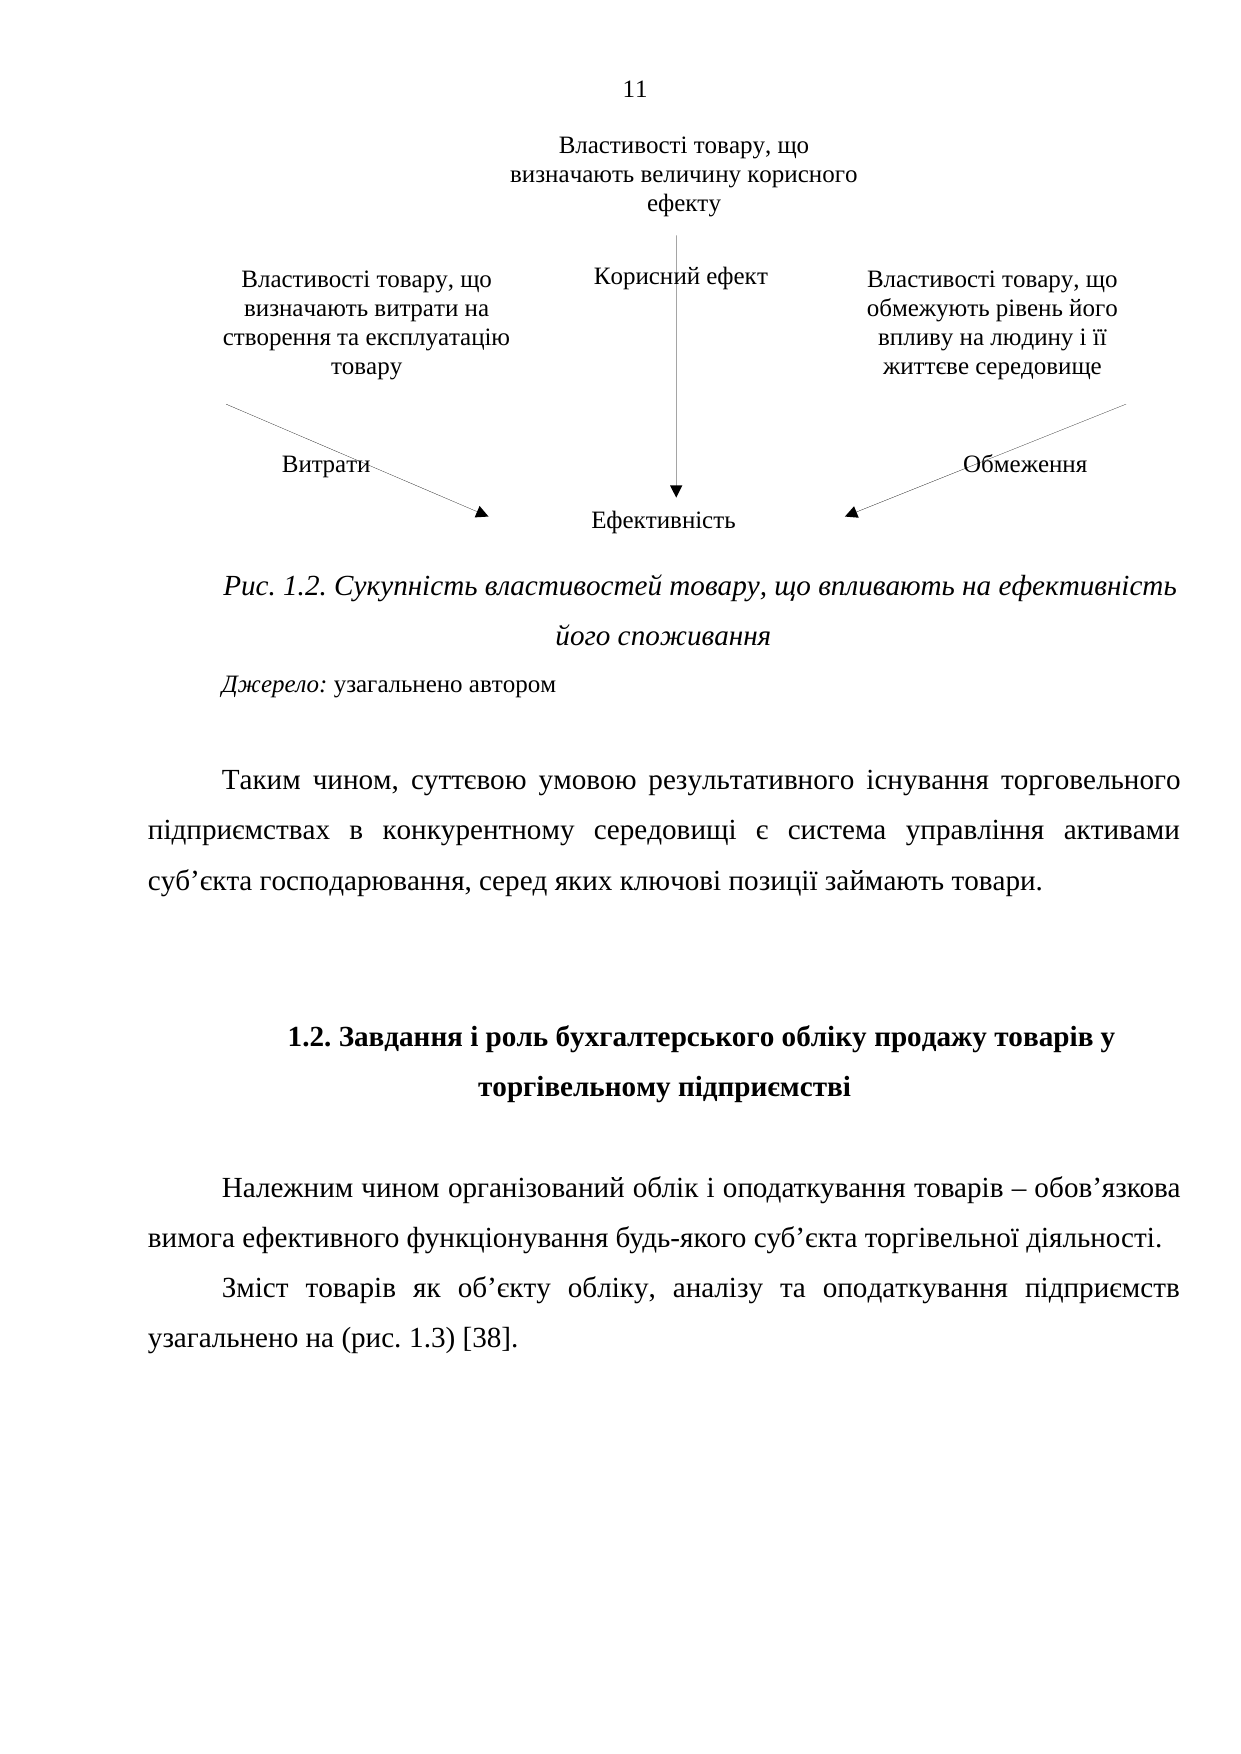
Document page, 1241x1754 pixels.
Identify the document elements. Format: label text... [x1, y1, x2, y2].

text Зміст товарів як об’єкту обліку, аналізу та оподаткування підприємств узагальнено на (рис. 1.3) [38]. [148, 1270, 1181, 1354]
text Належним чином організований облік і оподаткування товарів – обов’язкова вимога ефективного функціонування будь-якого суб’єкта торгівельної діяльності. [148, 1170, 1181, 1253]
text Таким чином, суттєвою умовою результативного існування торговельного підприємствах в конкурентному середовищі є система управління активами суб’єкта господарювання, серед яких ключові позиції займають товари. [148, 762, 1181, 896]
text 1.2. Завдання і роль бухгалтерського обліку продажу товарів у торгівельному підприємстві [148, 1019, 1181, 1103]
text Джерело: узагальнено автором [148, 669, 1181, 697]
text Рис. 1.2. Сукупність властивостей товару, що впливають на ефективність його споживання [148, 568, 1181, 652]
